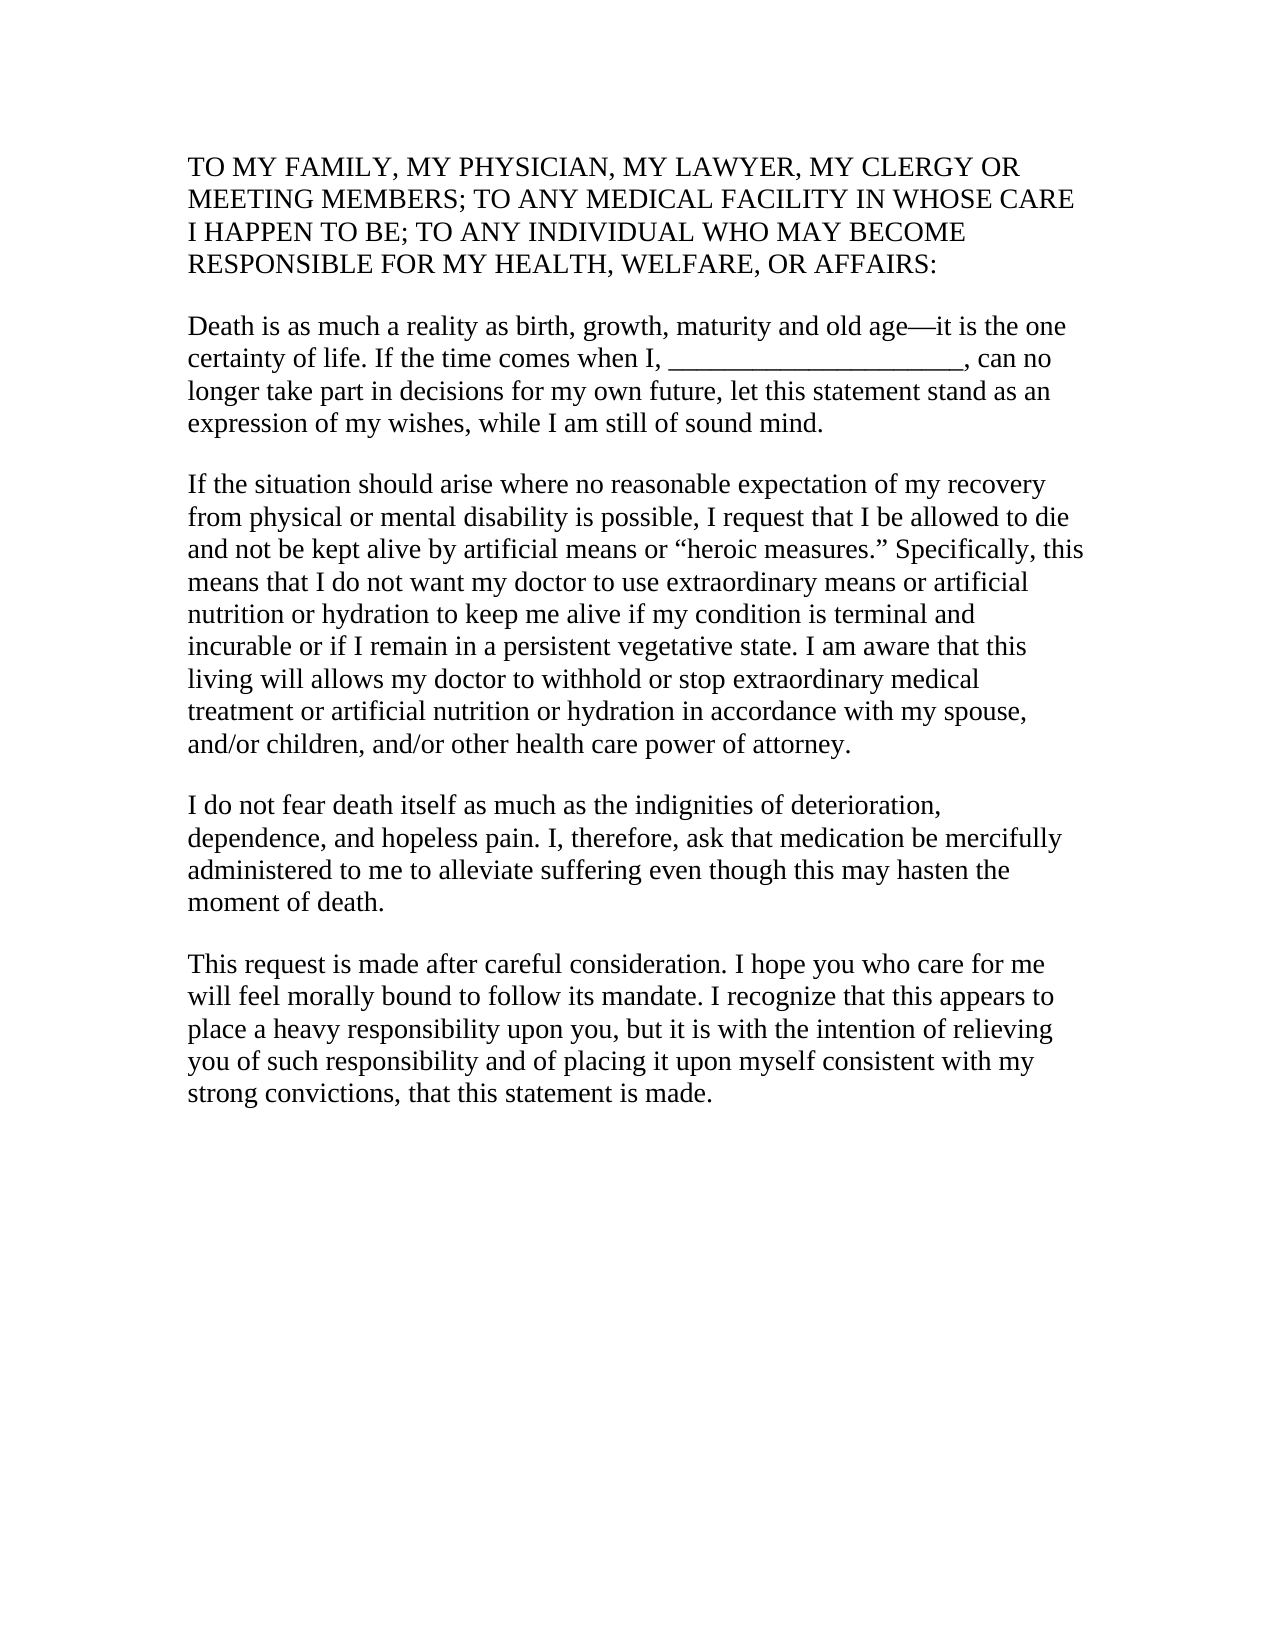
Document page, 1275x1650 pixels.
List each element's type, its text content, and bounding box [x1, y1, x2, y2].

text This request is made after careful consideration. I hope you who care for me will feel morally bound to follow its mandate. I recognize that this appears to place a heavy responsibility upon you, but it is with the intention of relieving you of such responsibility and of placing it upon myself consistent with my strong convictions, that this statement is made. [187, 947, 1087, 1109]
text TO MY FAMILY, MY PHYSICIAN, MY LAWYER, MY CLERGY OR MEETING MEMBERS; TO ANY MEDICAL FACILITY IN WHOSE CARE I HAPPEN TO BE; TO ANY INDIVIDUAL WHO MAY BECOME RESPONSIBLE FOR MY HEALTH, WELFARE, OR AFFAIRS: [187, 150, 1087, 279]
text Death is as much a reality as birth, growth, maturity and old age—it is the one certainty of life. If the time comes when I, _____________________, can no longer take part in decisions for my own future, let this statement stand as an expression of my wishes, while I am still of sound mind. [187, 309, 1087, 438]
text If the situation should arise where no reasonable expectation of my recovery from physical or mental disability is possible, I request that I be allowed to die and not be kept alive by artificial means or “heroic measures.” Specifically, this means that I do not want my doctor to use extraordinary means or artificial nutrition or hydration to keep me alive if my condition is terminal and incurable or if I remain in a persistent vegetative state. I am aware that this living will allows my doctor to withhold or stop extraordinary medical treatment or artificial nutrition or hydration in accordance with my spouse, and/or children, and/or other health care power of attorney. [187, 467, 1087, 759]
text I do not fear death itself as much as the indignities of deterioration, dependence, and hopeless pain. I, therefore, ask that medication be mercifully administered to me to alleviate suffering even though this may hasten the moment of death. [187, 788, 1087, 918]
